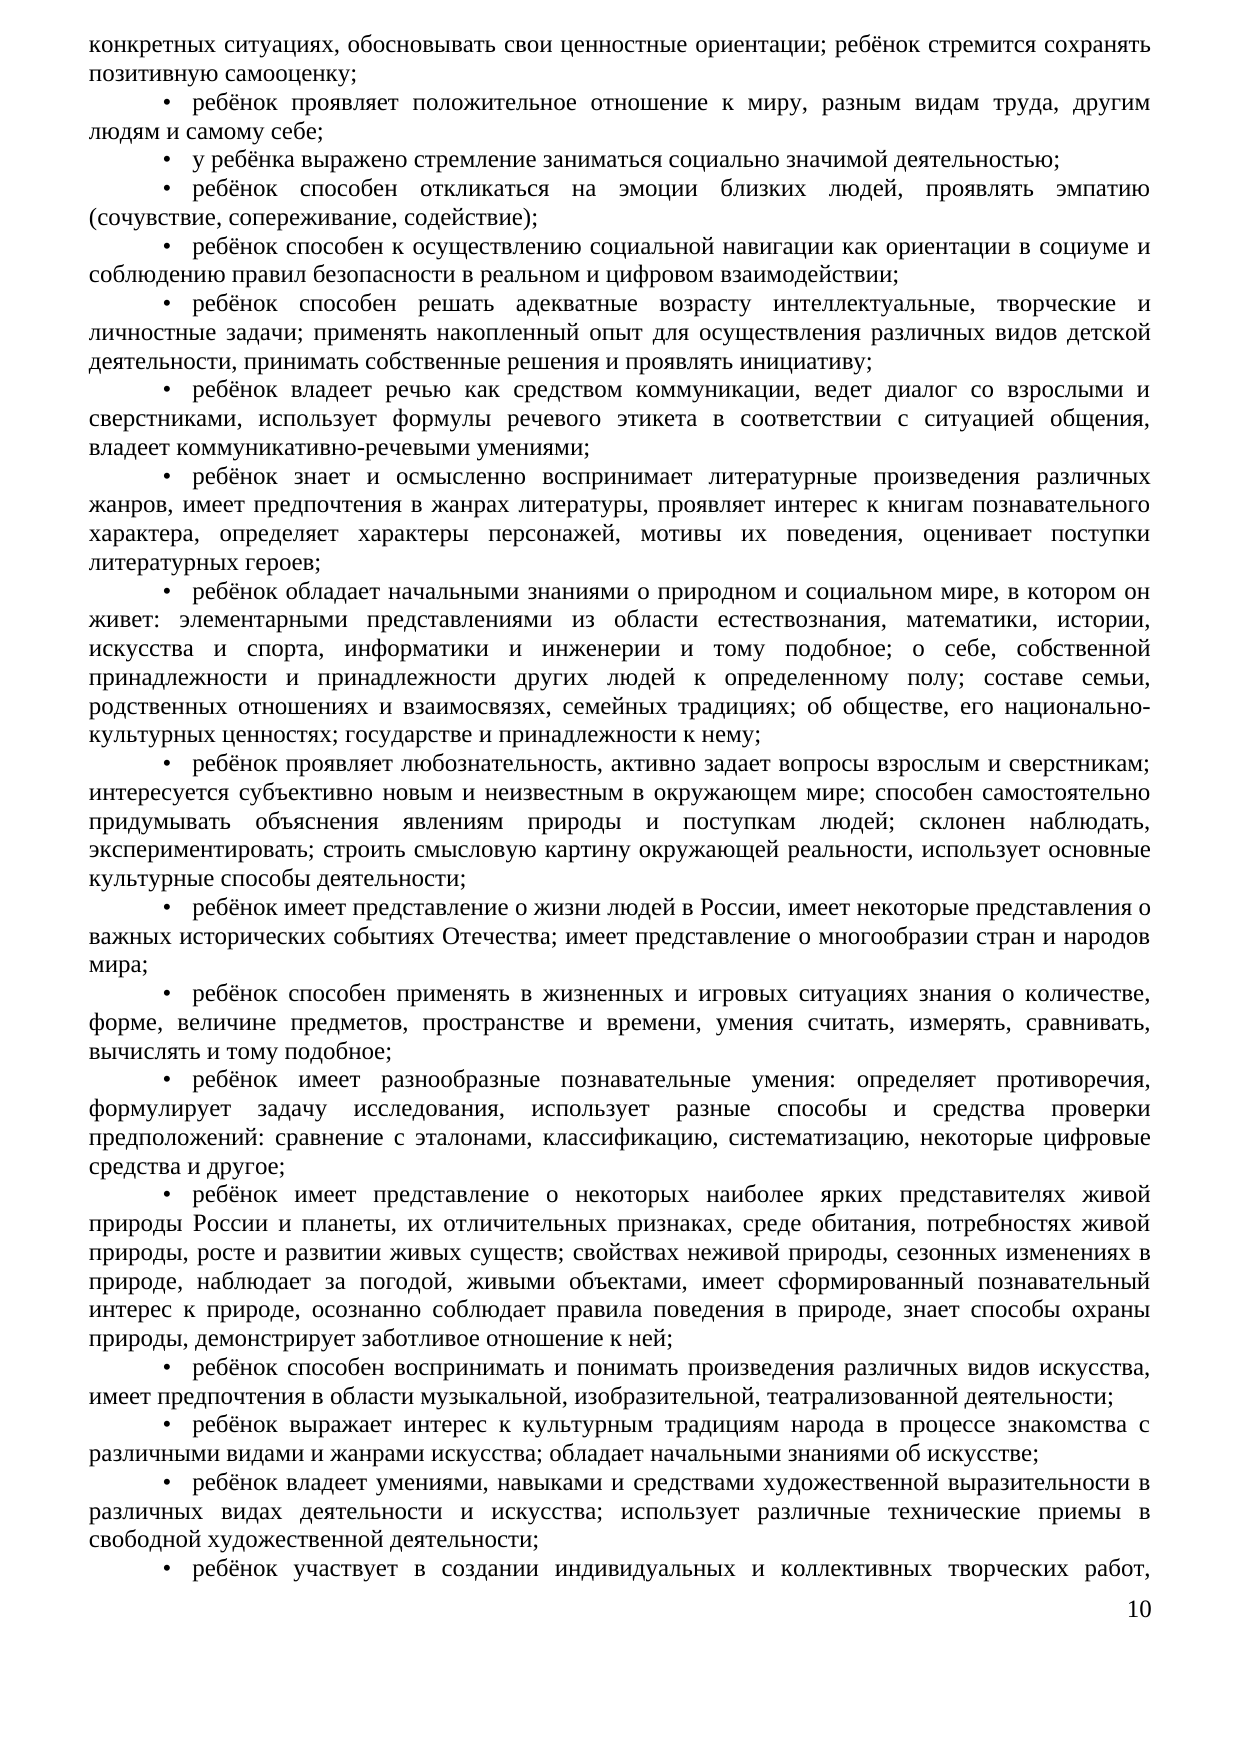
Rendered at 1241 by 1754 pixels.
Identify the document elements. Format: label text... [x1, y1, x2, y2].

list ребёнок проявляет положительное отношение к миру, разным видам труда, другим людям и самому себе; [89, 87, 1152, 144]
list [89, 1553, 1152, 1582]
list ребёнок имеет представление о некоторых наиболее ярких представителях живой природы России и планеты, их отличительных признаках, среде обитания, потребностях живой природы, росте и развитии живых существ; свойствах неживой природы, сезонных изменениях в природе, наблюдает за погодой, живыми объектами, имеет сформированный познавательный интерес к природе, осознанно соблюдает правила поведения в природе, знает способы охраны природы, демонстрирует заботливое отношение к ней; [89, 1179, 1152, 1352]
list ребёнок проявляет любознательность, активно задает вопросы взрослым и сверстникам; интересуется субъективно новым и неизвестным в окружающем мире; способен самостоятельно придумывать объяснения явлениям природы и поступкам людей; склонен наблюдать, экспериментировать; строить смысловую картину окружающей реальности, использует основные культурные способы деятельности; [89, 748, 1152, 892]
list ребёнок имеет разнообразные познавательные умения: определяет противоречия, формулирует задачу исследования, использует разные способы и средства проверки предположений: сравнение с эталонами, классификацию, систематизацию, некоторые цифровые средства и другое; [89, 1064, 1152, 1179]
list ребёнок имеет представление о жизни людей в России, имеет некоторые представления о важных исторических событиях Отечества; имеет представление о многообразии стран и народов мира; [89, 892, 1152, 978]
list ребёнок владеет речью как средством коммуникации, ведет диалог со взрослыми и сверстниками, использует формулы речевого этикета в соответствии с ситуацией общения, владеет коммуникативно-речевыми умениями; [89, 374, 1152, 461]
list ребёнок способен откликаться на эмоции близких людей, проявлять эмпатию (сочувствие, сопереживание, содействие); [89, 173, 1152, 231]
list ребёнок способен решать адекватные возрасту интеллектуальные, творческие и личностные задачи; применять накопленный опыт для осуществления различных видов детской деятельности, принимать собственные решения и проявлять инициативу; [89, 288, 1152, 374]
list ребёнок выражает интерес к культурным традициям народа в процессе знакомства с различными видами и жанрами искусства; обладает начальными знаниями об искусстве; [89, 1409, 1152, 1467]
list ребёнок обладает начальными знаниями о природном и социальном мире, в котором он живет: элементарными представлениями из области естествознания, математики, истории, искусства и спорта, информатики и инженерии и тому подобное; о себе, собственной принадлежности и принадлежности других людей к определенному полу; составе семьи, родственных отношениях и взаимосвязях, семейных традициях; об обществе, его национально-культурных ценностях; государстве и принадлежности к нему; [89, 576, 1152, 748]
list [89, 29, 1152, 87]
list ребёнок знает и осмысленно воспринимает литературные произведения различных жанров, имеет предпочтения в жанрах литературы, проявляет интерес к книгам познавательного характера, определяет характеры персонажей, мотивы их поведения, оценивает поступки литературных героев; [89, 461, 1152, 576]
list у ребёнка выражено стремление заниматься социально значимой деятельностью; [89, 144, 1152, 173]
list ребёнок способен воспринимать и понимать произведения различных видов искусства, имеет предпочтения в области музыкальной, изобразительной, театрализованной деятельности; [89, 1352, 1152, 1409]
list ребёнок владеет умениями, навыками и средствами художественной выразительности в различных видах деятельности и искусства; использует различные технические приемы в свободной художественной деятельности; [89, 1467, 1152, 1553]
list ребёнок способен применять в жизненных и игровых ситуациях знания о количестве, форме, величине предметов, пространстве и времени, умения считать, измерять, сравнивать, вычислять и тому подобное; [89, 978, 1152, 1064]
list ребёнок способен к осуществлению социальной навигации как ориентации в социуме и соблюдению правил безопасности в реальном и цифровом взаимодействии; [89, 231, 1152, 288]
